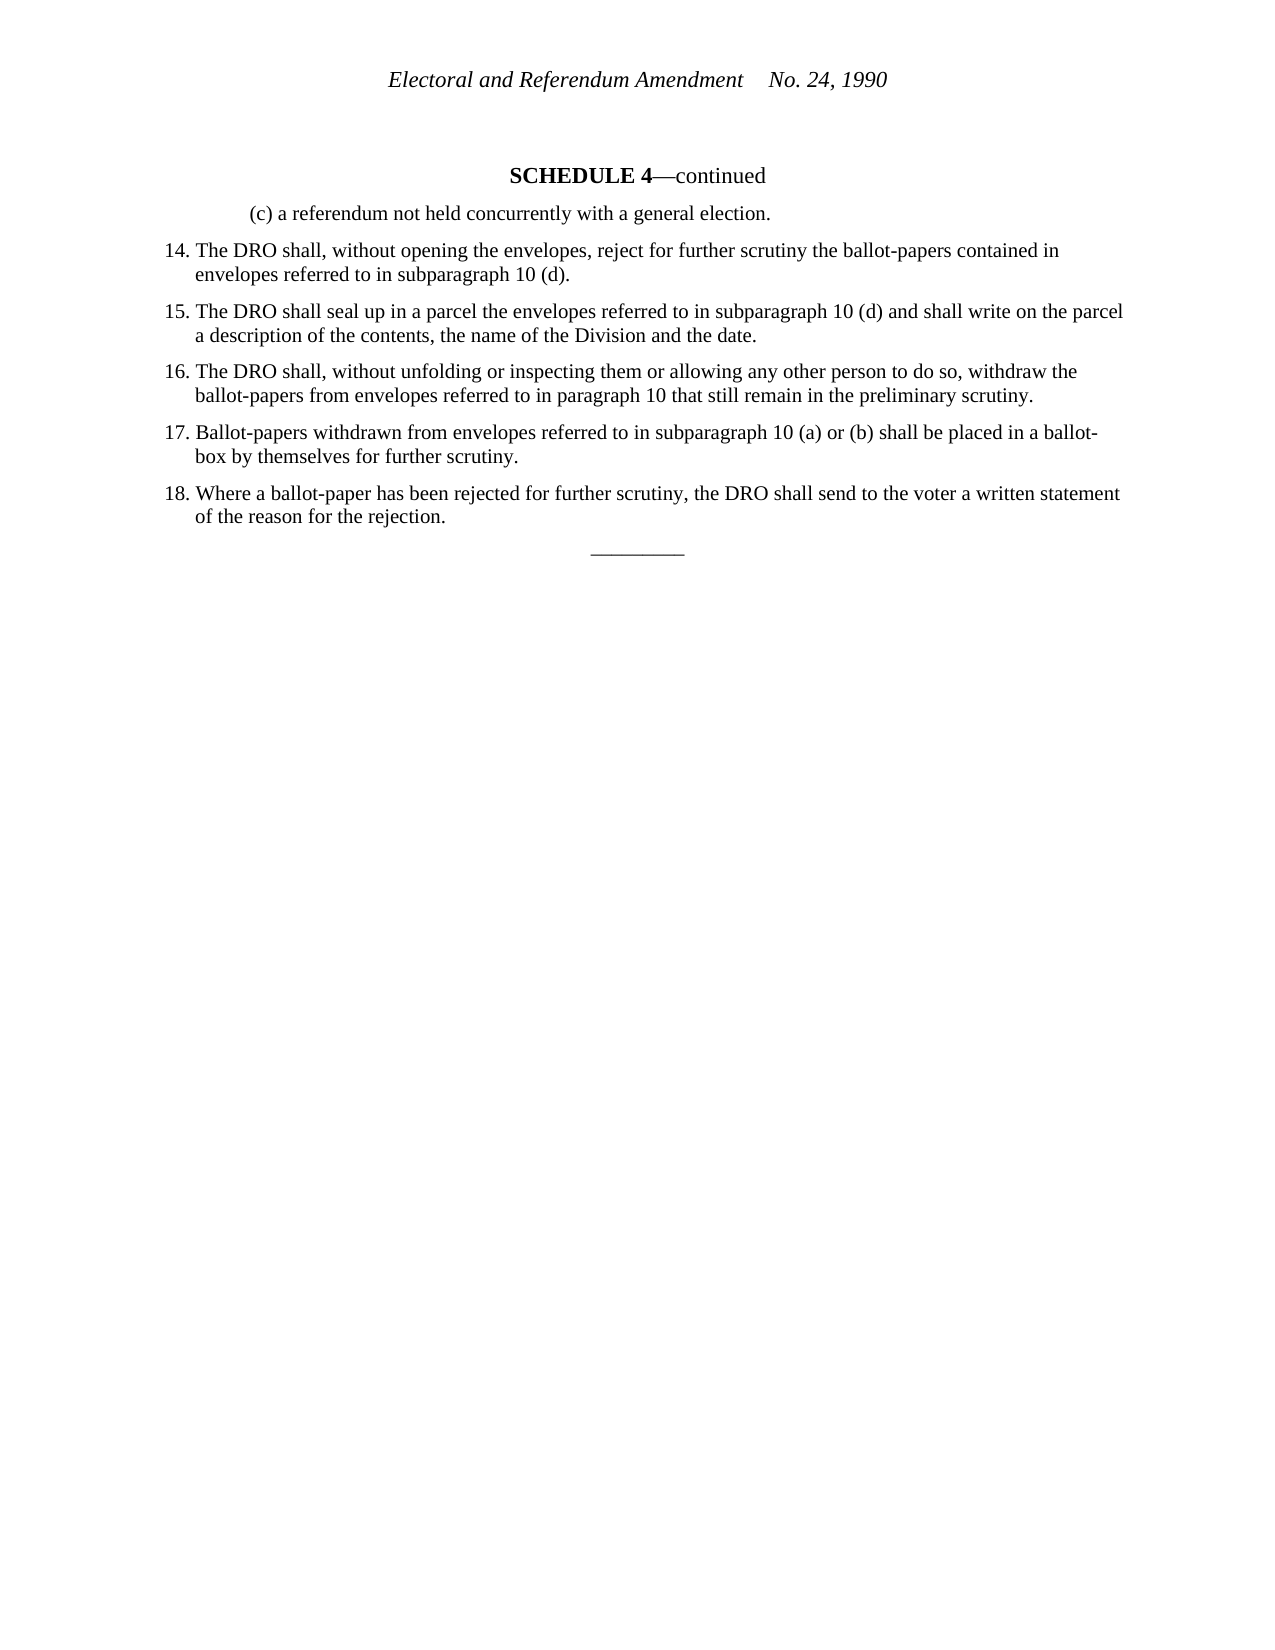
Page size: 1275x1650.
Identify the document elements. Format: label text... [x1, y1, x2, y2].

text 14. The DRO shall, without opening the envelopes, reject for further scrutiny the ballot-papers contained in envelopes referred to in subparagraph 10 (d). [164, 238, 1125, 286]
text ––––––––– [150, 541, 1125, 565]
text (c) a referendum not held concurrently with a general election. [249, 201, 1125, 225]
text 15. The DRO shall seal up in a parcel the envelopes referred to in subparagraph 10 (d) and shall write on the parcel a description of the contents, the name of the Division and the date. [164, 298, 1125, 347]
text SCHEDULE 4—continued [150, 162, 1125, 189]
text 18. Where a ballot-paper has been rejected for further scrutiny, the DRO shall send to the voter a written statement of the reason for the rejection. [164, 480, 1125, 528]
text 16. The DRO shall, without unfolding or inspecting them or allowing any other person to do so, withdraw the ballot-papers from envelopes referred to in paragraph 10 that still remain in the preliminary scrutiny. [164, 359, 1125, 407]
text 17. Ballot-papers withdrawn from envelopes referred to in subparagraph 10 (a) or (b) shall be placed in a ballot-box by themselves for further scrutiny. [164, 420, 1125, 468]
